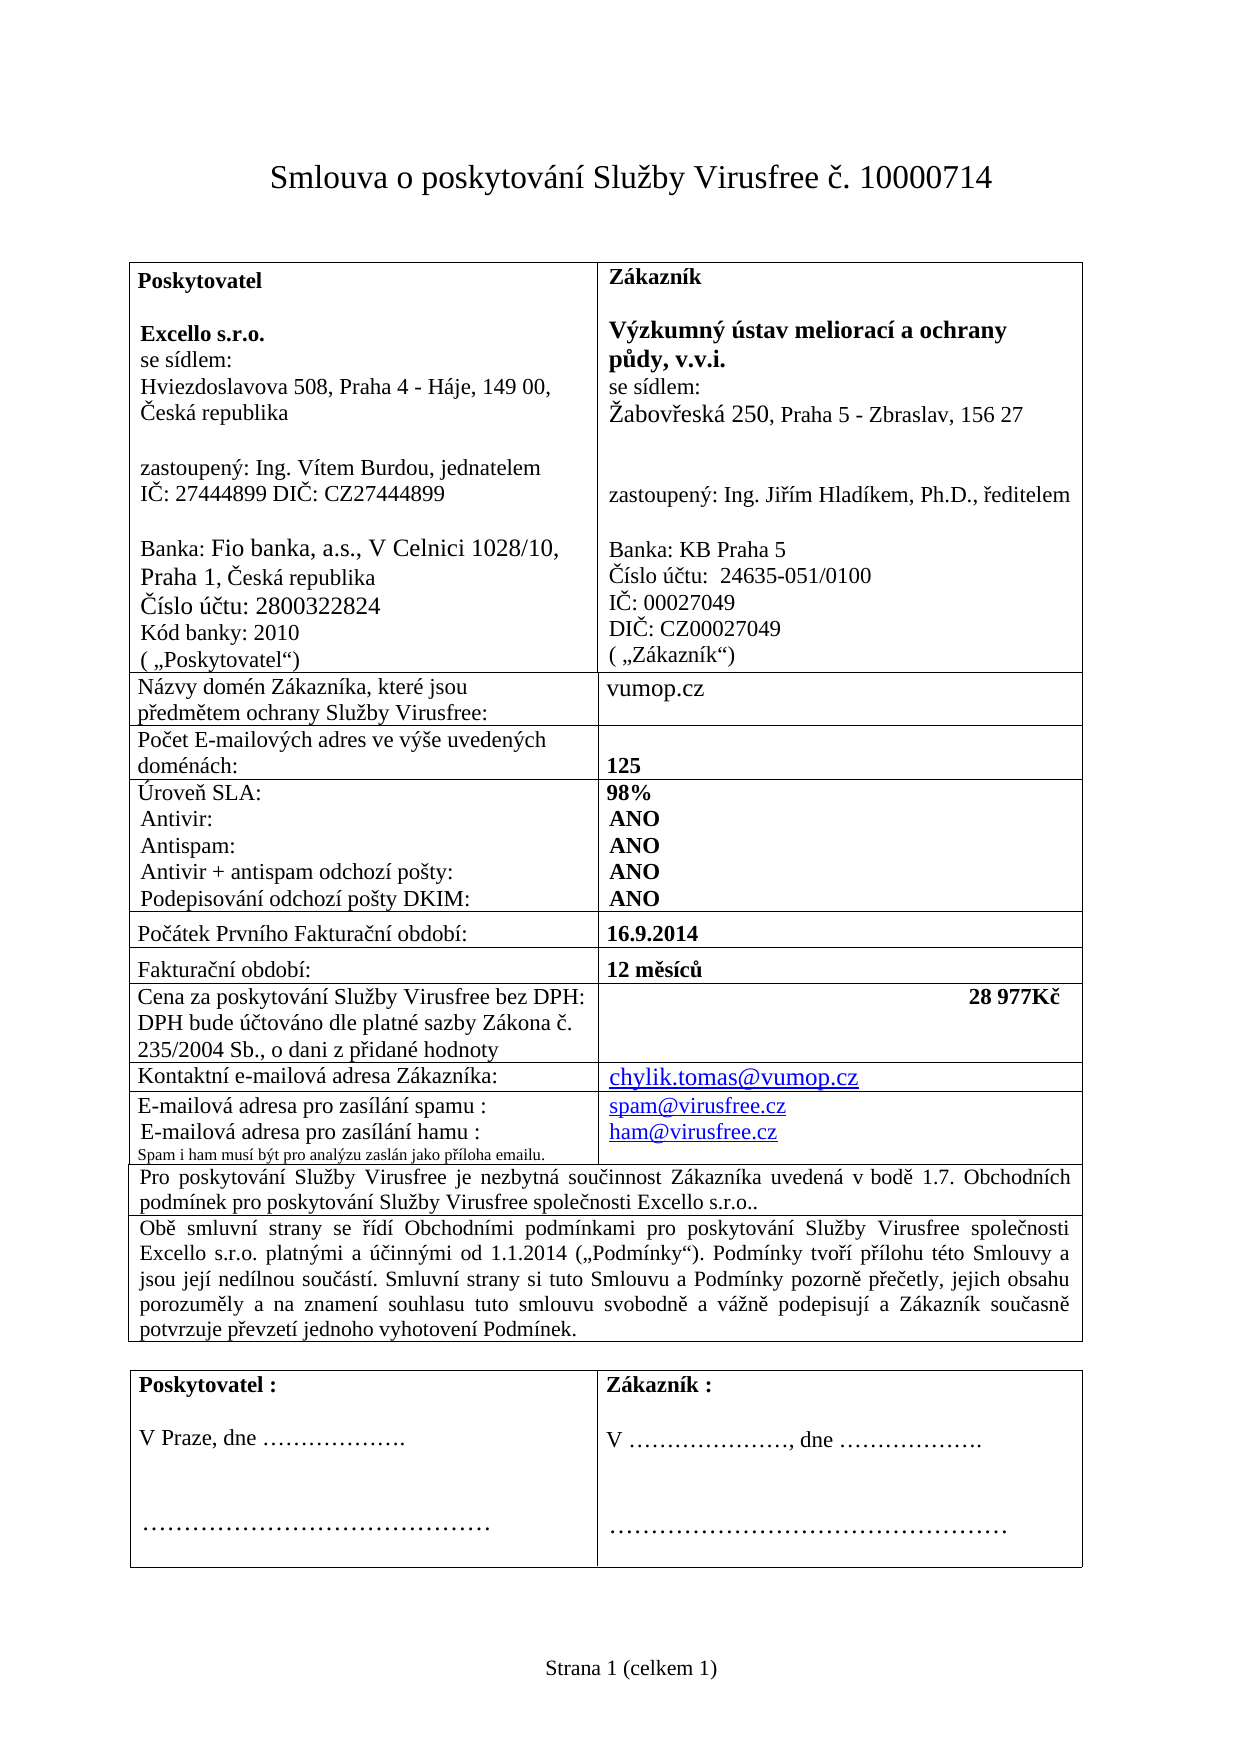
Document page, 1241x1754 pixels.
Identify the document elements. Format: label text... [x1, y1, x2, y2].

table_cell Kontaktní e-mailová adresa Zákazníka: [130, 1063, 598, 1091]
table_header Poskytovatel : V Praze, dne ………………. …………………………………… [131, 1371, 597, 1566]
table_cell Počátek Prvního Fakturační období: [130, 912, 598, 947]
table_cell chylik.tomas@vumop.cz [599, 1063, 1082, 1091]
table_cell Úroveň SLA: Antivir: Antispam: Antivir + antispam odchozí pošty: Podepisování odchozí pošty DKIM: [130, 780, 598, 911]
table_cell Obě smluvní strany se řídí Obchodními podmínkami pro poskytování Služby Virusfree společnosti Excello s.r.o. platnými a účinnými od 1.1.2014 („Podmínky“). Podmínky tvoří přílohu této Smlouvy a jsou její nedílnou součástí. Smluvní strany si tuto Smlouvu a Podmínky pozorně přečetly, jejich obsahu porozuměly a na znamení souhlasu tuto smlouvu svobodně a vážně podepisují a Zákazník současně potvrzuje převzetí jednoho vyhotovení Podmínek. [129, 1216, 1082, 1341]
table_cell spam@virusfree.cz ham@virusfree.cz [599, 1092, 1082, 1164]
table_cell 28 977Kč [599, 984, 1082, 1062]
table_cell Pro poskytování Služby Virusfree je nezbytná součinnost Zákazníka uvedená v bodě 1.7. Obchodních podmínek pro poskytování Služby Virusfree společnosti Excello s.r.o.. [129, 1165, 1082, 1214]
table_cell Názvy domén Zákazníka, které jsou předmětem ochrany Služby Virusfree: [130, 673, 598, 725]
table_cell vumop.cz [599, 673, 1082, 725]
table_cell 12 měsíců [599, 948, 1082, 982]
table_cell Fakturační období: [130, 948, 598, 982]
table_cell E-mailová adresa pro zasílání spamu : E-mailová adresa pro zasílání hamu : Spam i ham musí být pro analýzu zaslán jako příloha emailu. [130, 1092, 598, 1164]
table_cell Počet E-mailových adres ve výše uvedených doménách: [130, 726, 598, 779]
table_cell Cena za poskytování Služby Virusfree bez DPH: DPH bude účtováno dle platné sazby Zákona č. 235/2004 Sb., o dani z přidané hodnoty [130, 984, 598, 1062]
table_header Zákazník : V …………………, dne ………………. ………………………………………… [598, 1371, 1082, 1566]
table_cell 98% ANO ANO ANO ANO [599, 780, 1082, 911]
table_cell 125 [599, 726, 1082, 779]
table_header Poskytovatel Excello s.r.o. se sídlem: Hviezdoslavova 508, Praha 4 - Háje, 149 00, Česká republika zastoupený: Ing. Vítem Burdou, jednatelem IČ: 27444899 DIČ: CZ27444899 Banka: Fio banka, a.s., V Celnici 1028/10, Praha 1, Česká republika Číslo účtu: 2800322824 Kód banky: 2010 ( „Poskytovatel“) [130, 263, 597, 672]
table_header Zákazník Výzkumný ústav meliorací a ochrany půdy, v.v.i. se sídlem: Žabovřeská 250, Praha 5 - Zbraslav, 156 27 zastoupený: Ing. Jiřím Hladíkem, Ph.D., ředitelem Banka: KB Praha 5 Číslo účtu: 24635-051/0100 IČ: 00027049 DIČ: CZ00027049 ( „Zákazník“) [598, 263, 1082, 672]
text Smlouva o poskytování Služby Virusfree č. 10000714 [139, 157, 1122, 195]
table_cell 16.9.2014 [599, 912, 1082, 947]
